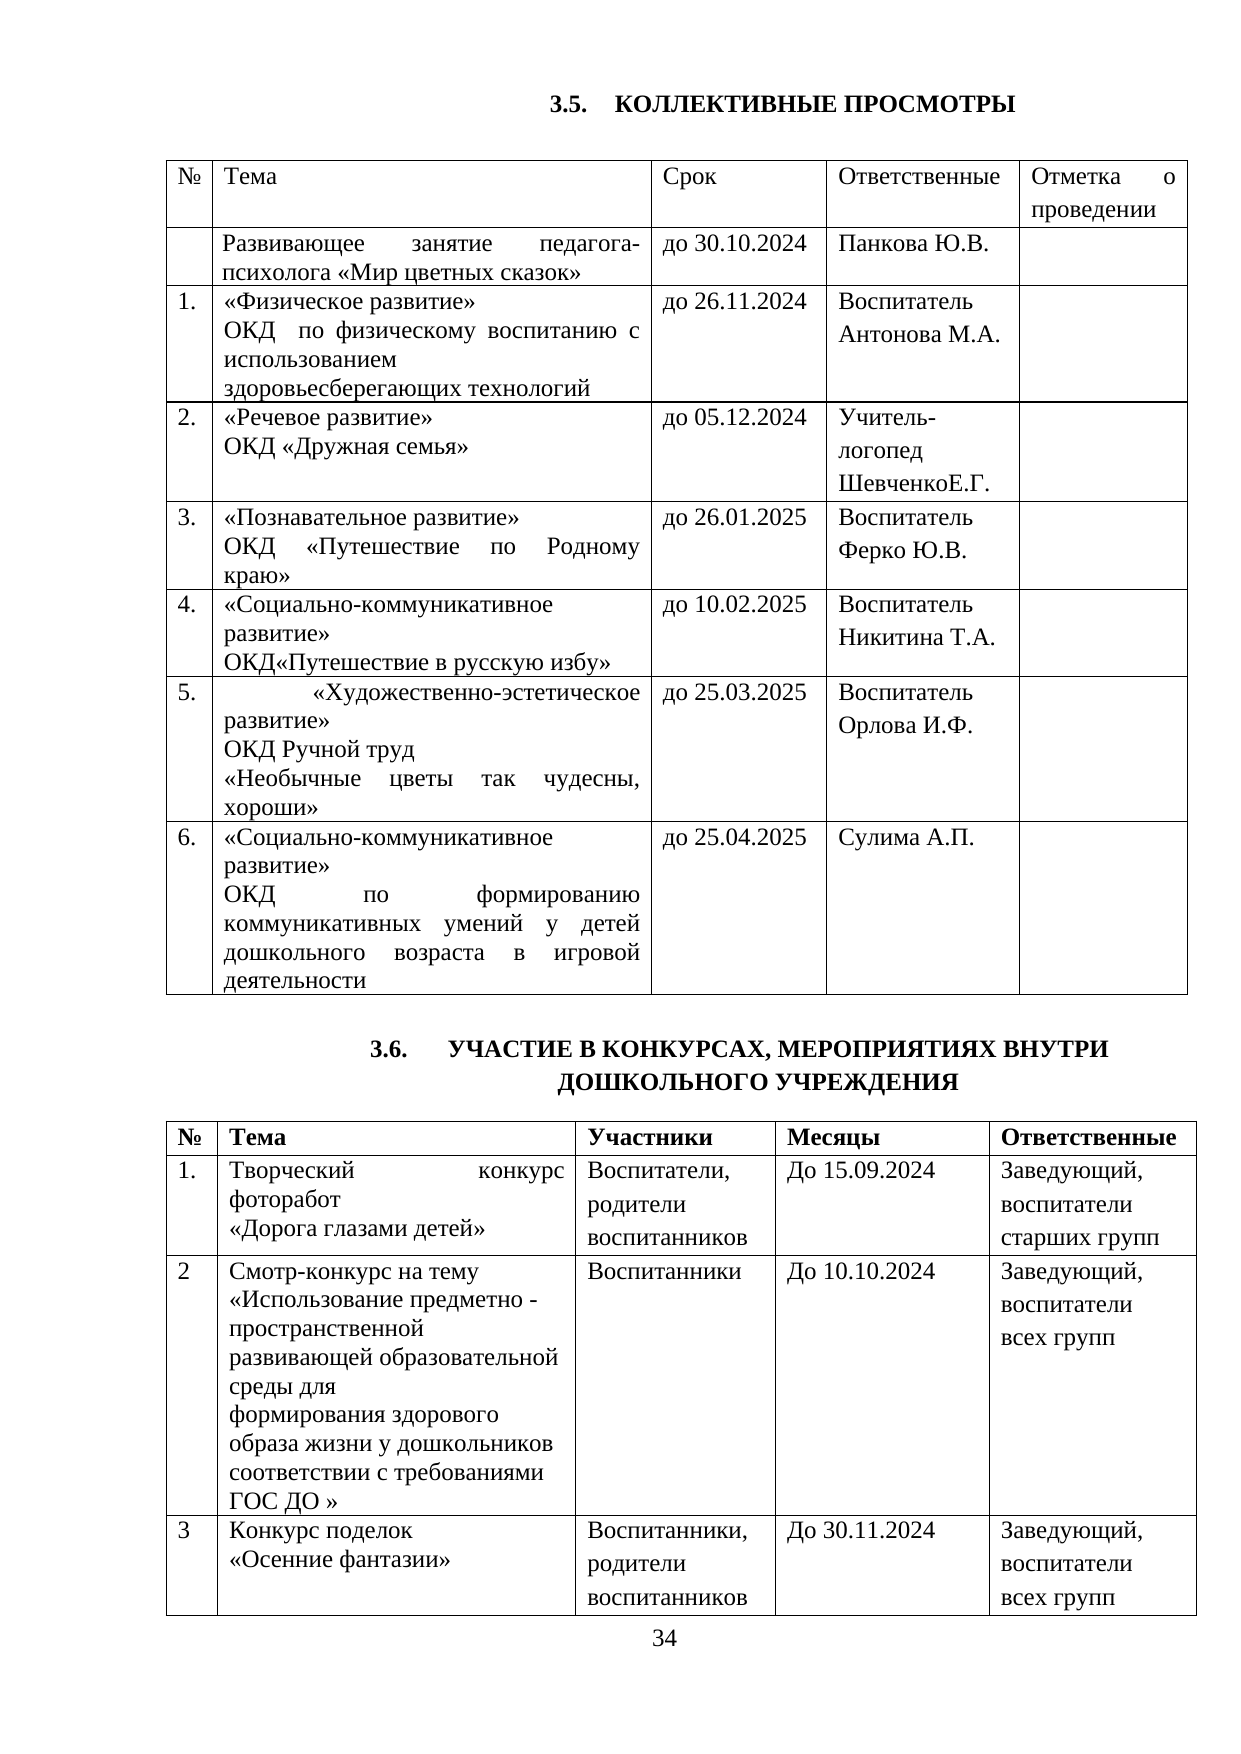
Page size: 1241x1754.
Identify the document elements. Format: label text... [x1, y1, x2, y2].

table_cell Заведующий, воспитатели старших групп [990, 1156, 1196, 1255]
table_cell 1. [167, 1156, 217, 1255]
table_header Месяцы [776, 1122, 989, 1154]
table_cell [1020, 403, 1187, 501]
table_cell До 10.10.2024 [776, 1256, 989, 1514]
table_cell до 26.11.2024 [652, 286, 826, 401]
table_cell Творческий конкурс фоторабот «Дорога глазами детей» [218, 1156, 575, 1255]
table_cell Учитель-логопед ШевченкоЕ.Г. [827, 403, 1019, 501]
table_cell «Познавательное развитие» ОКД «Путешествие по Родному краю» [213, 502, 651, 588]
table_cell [990, 1516, 1196, 1614]
list КОЛЛЕКТИВНЫЕ ПРОСМОТРЫ [413, 89, 1152, 117]
table_cell «Социально-коммуникативное развитие» ОКД по формированию коммуникативных умений у детей дошкольного возраста в игровой деятельности [213, 822, 651, 994]
table_cell [1020, 502, 1187, 588]
table_cell До 15.09.2024 [776, 1156, 989, 1255]
table_cell до 26.01.2025 [652, 502, 826, 588]
table_cell 1. [167, 286, 212, 401]
table_cell [167, 228, 212, 285]
table_cell «Физическое развитие» ОКД по физическому воспитанию с использованием здоровьесберегающих технологий [213, 286, 651, 401]
table_cell до 25.03.2025 [652, 677, 826, 821]
table_cell [1020, 677, 1187, 821]
table_header Участники [576, 1122, 775, 1154]
table_header Тема [218, 1122, 575, 1154]
table_cell Конкурс поделок «Осенние фантазии» [218, 1516, 575, 1614]
table_cell Воспитанники [576, 1256, 775, 1514]
table_cell 6. [167, 822, 212, 994]
table_cell Панкова Ю.В. [827, 228, 1019, 285]
table_cell до 05.12.2024 [652, 403, 826, 501]
table_cell «Речевое развитие» ОКД «Дружная семья» [213, 403, 651, 501]
table_cell 2. [167, 403, 212, 501]
table_header Срок [652, 161, 826, 227]
table_header № [167, 1122, 217, 1154]
table_cell Воспитатель Никитина Т.А. [827, 590, 1019, 676]
table_cell «Художественно-эстетическое развитие» ОКД Ручной труд «Необычные цветы так чудесны, хороши» [213, 677, 651, 821]
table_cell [576, 1516, 775, 1614]
table_cell Развивающее занятие педагога-психолога «Мир цветных сказок» [213, 228, 651, 285]
table_cell [1020, 590, 1187, 676]
table_cell [1020, 228, 1187, 285]
table_cell Воспитатель Орлова И.Ф. [827, 677, 1019, 821]
table_cell Смотр-конкурс на тему «Использование предметно - пространственной развивающей образовательной среды для формирования здорового образа жизни у дошкольников соответствии с требованиями ГОС ДО » [218, 1256, 575, 1514]
table_header Ответственные [827, 161, 1019, 227]
table_cell Воспитатель Антонова М.А. [827, 286, 1019, 401]
table_cell Воспитатели, родители воспитанников [576, 1156, 775, 1255]
table_cell 3. [167, 502, 212, 588]
table_cell До 30.11.2024 [776, 1516, 989, 1614]
list УЧАСТИЕ В КОНКУРСАХ, МЕРОПРИЯТИЯХ ВНУТРИ ДОШКОЛЬНОГО УЧРЕЖДЕНИЯ [327, 1034, 1152, 1095]
table_cell Заведующий, воспитатели всех групп [990, 1256, 1196, 1514]
table_cell Сулима А.П. [827, 822, 1019, 994]
table_cell «Социально-коммуникативное развитие» ОКД«Путешествие в русскую избу» [213, 590, 651, 676]
table_cell 5. [167, 677, 212, 821]
table_cell 3 [167, 1516, 217, 1614]
table_cell [1020, 822, 1187, 994]
table_cell до 10.02.2025 [652, 590, 826, 676]
table_header Ответственные [990, 1122, 1196, 1154]
table_cell [1020, 286, 1187, 401]
table_cell до 25.04.2025 [652, 822, 826, 994]
table_header Отметка о проведении [1020, 161, 1187, 227]
table_cell Воспитатель Ферко Ю.В. [827, 502, 1019, 588]
table_header № [167, 161, 212, 227]
table_cell до 30.10.2024 [652, 228, 826, 285]
table_cell 4. [167, 590, 212, 676]
table_cell 2 [167, 1256, 217, 1514]
table_header Тема [213, 161, 651, 227]
